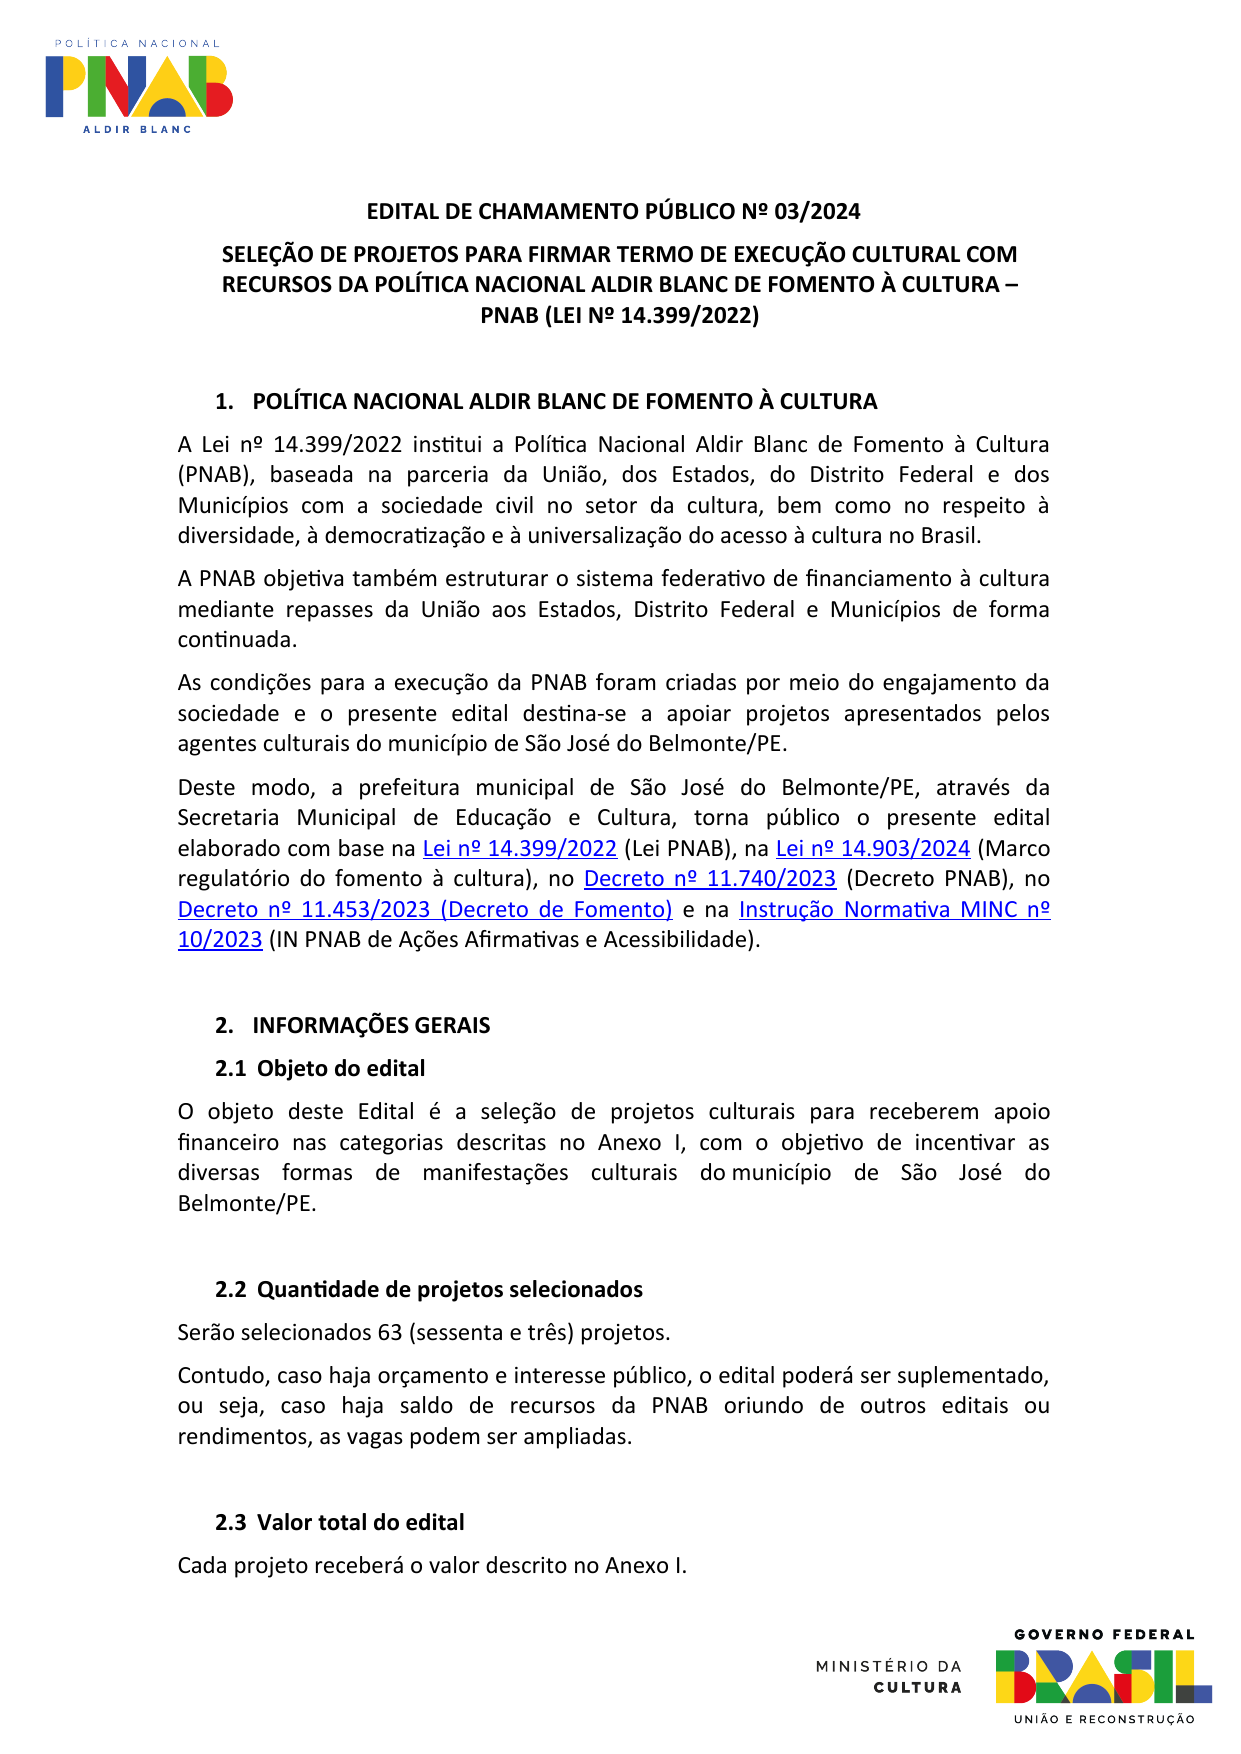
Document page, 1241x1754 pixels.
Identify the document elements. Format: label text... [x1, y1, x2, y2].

list Quantidade de projetos selecionados [215, 1273, 1051, 1303]
text SELEÇÃO DE PROJETOS PARA FIRMAR TERMO DE EXECUÇÃO CULTURAL COM RECURSOS DA POLÍTICA NACIONAL ALDIR BLANC DE FOMENTO À CULTURA – PNAB (LEI Nº 14.399/2022) [190, 238, 1051, 329]
list INFORMAÇÕES GERAIS [215, 1009, 1051, 1040]
text Contudo, caso haja orçamento e interesse público, o edital poderá ser suplementado, ou seja, caso haja saldo de recursos da PNAB oriundo de outros editais ou rendimentos, as vagas podem ser ampliadas. [177, 1359, 1051, 1451]
text Serão selecionados 63 (sessenta e três) projetos. [177, 1316, 1051, 1346]
list Valor total do edital [215, 1506, 1051, 1537]
text Cada projeto receberá o valor descrito no Anexo I. [177, 1549, 1051, 1579]
list Objeto do edital [215, 1052, 1051, 1083]
text As condições para a execução da PNAB foram criadas por meio do engajamento da sociedade e o presente edital destina-se a apoiar projetos apresentados pelos agentes culturais do município de São José do Belmonte/PE. [177, 667, 1051, 758]
text A Lei nº 14.399/2022 institui a Política Nacional Aldir Blanc de Fomento à Cultura (PNAB), baseada na parceria da União, dos Estados, do Distrito Federal e dos Municípios com a sociedade civil no setor da cultura, bem como no respeito à diversidade, à democratização e à universalização do acesso à cultura no Brasil. [177, 428, 1051, 550]
text A PNAB objetiva também estruturar o sistema federativo de financiamento à cultura mediante repasses da União aos Estados, Distrito Federal e Municípios de forma continuada. [177, 562, 1051, 654]
picture [1, 2, 1241, 1754]
text Deste modo, a prefeitura municipal de São José do Belmonte/PE, através da Secretaria Municipal de Educação e Cultura, torna público o presente edital elaborado com base na Lei nº 14.399/2022 (Lei PNAB), na Lei nº 14.903/2024 (Marco regulatório do fomento à cultura), no Decreto nº 11.740/2023 (Decreto PNAB), no Decreto nº 11.453/2023 (Decreto de Fomento) e na Instrução Normativa MINC nº 10/2023 (IN PNAB de Ações Afirmativas e Acessibilidade). [177, 771, 1051, 954]
list POLÍTICA NACIONAL ALDIR BLANC DE FOMENTO À CULTURA [215, 385, 1063, 415]
text O objeto deste Edital é a seleção de projetos culturais para receberem apoio financeiro nas categorias descritas no Anexo I, com o objetivo de incentivar as diversas formas de manifestações culturais do município de São José do Belmonte/PE. [177, 1095, 1051, 1217]
text EDITAL DE CHAMAMENTO PÚBLICO Nº 03/2024 [177, 195, 1051, 225]
